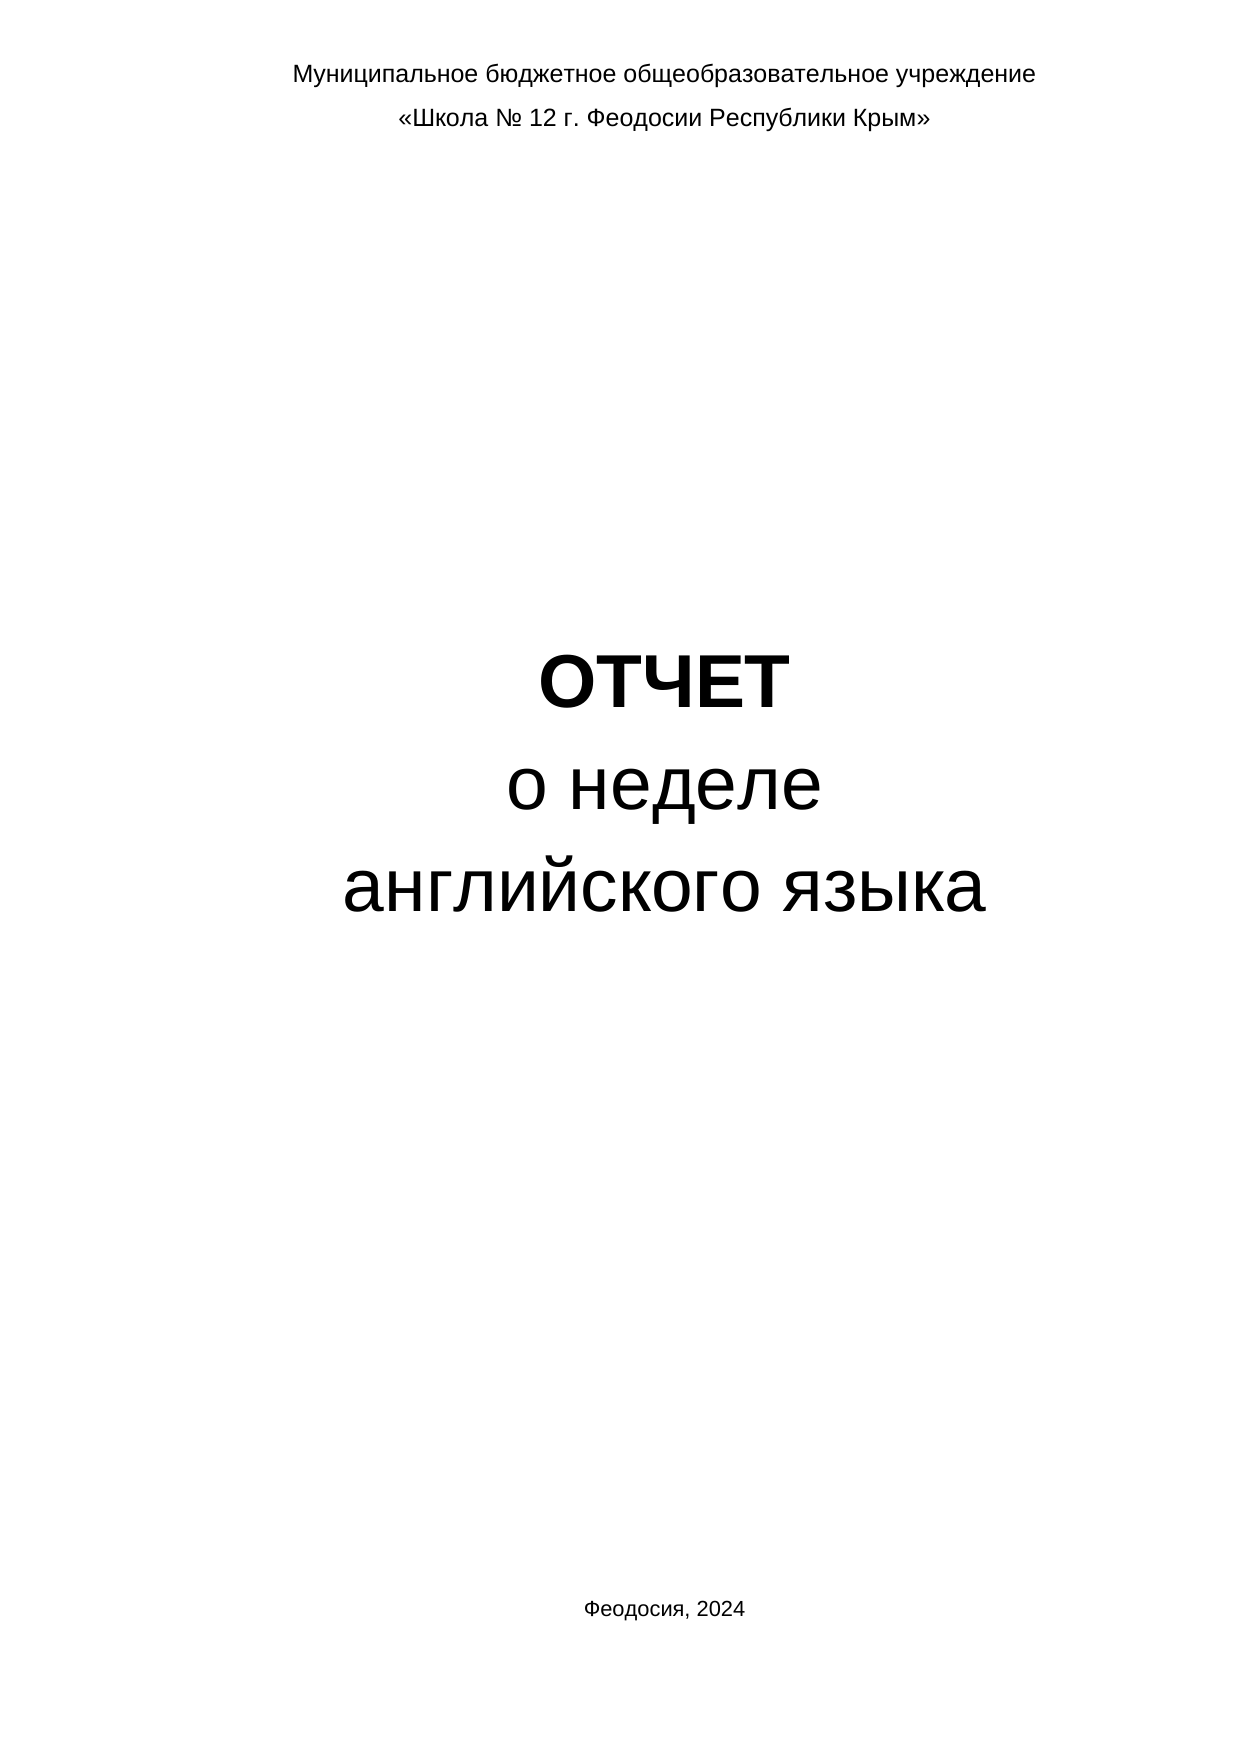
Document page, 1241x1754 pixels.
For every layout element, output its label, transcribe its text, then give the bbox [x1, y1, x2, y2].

text «Школа № 12 г. Феодосии Республики Крым» [177, 103, 1152, 132]
text английского языка [177, 841, 1152, 927]
text о неделе [177, 739, 1152, 826]
text Феодосия, 2024 [177, 1596, 1152, 1622]
text Муниципальное бюджетное общеобразовательное учреждение [177, 59, 1152, 88]
text ОТЧЕТ [177, 637, 1152, 724]
